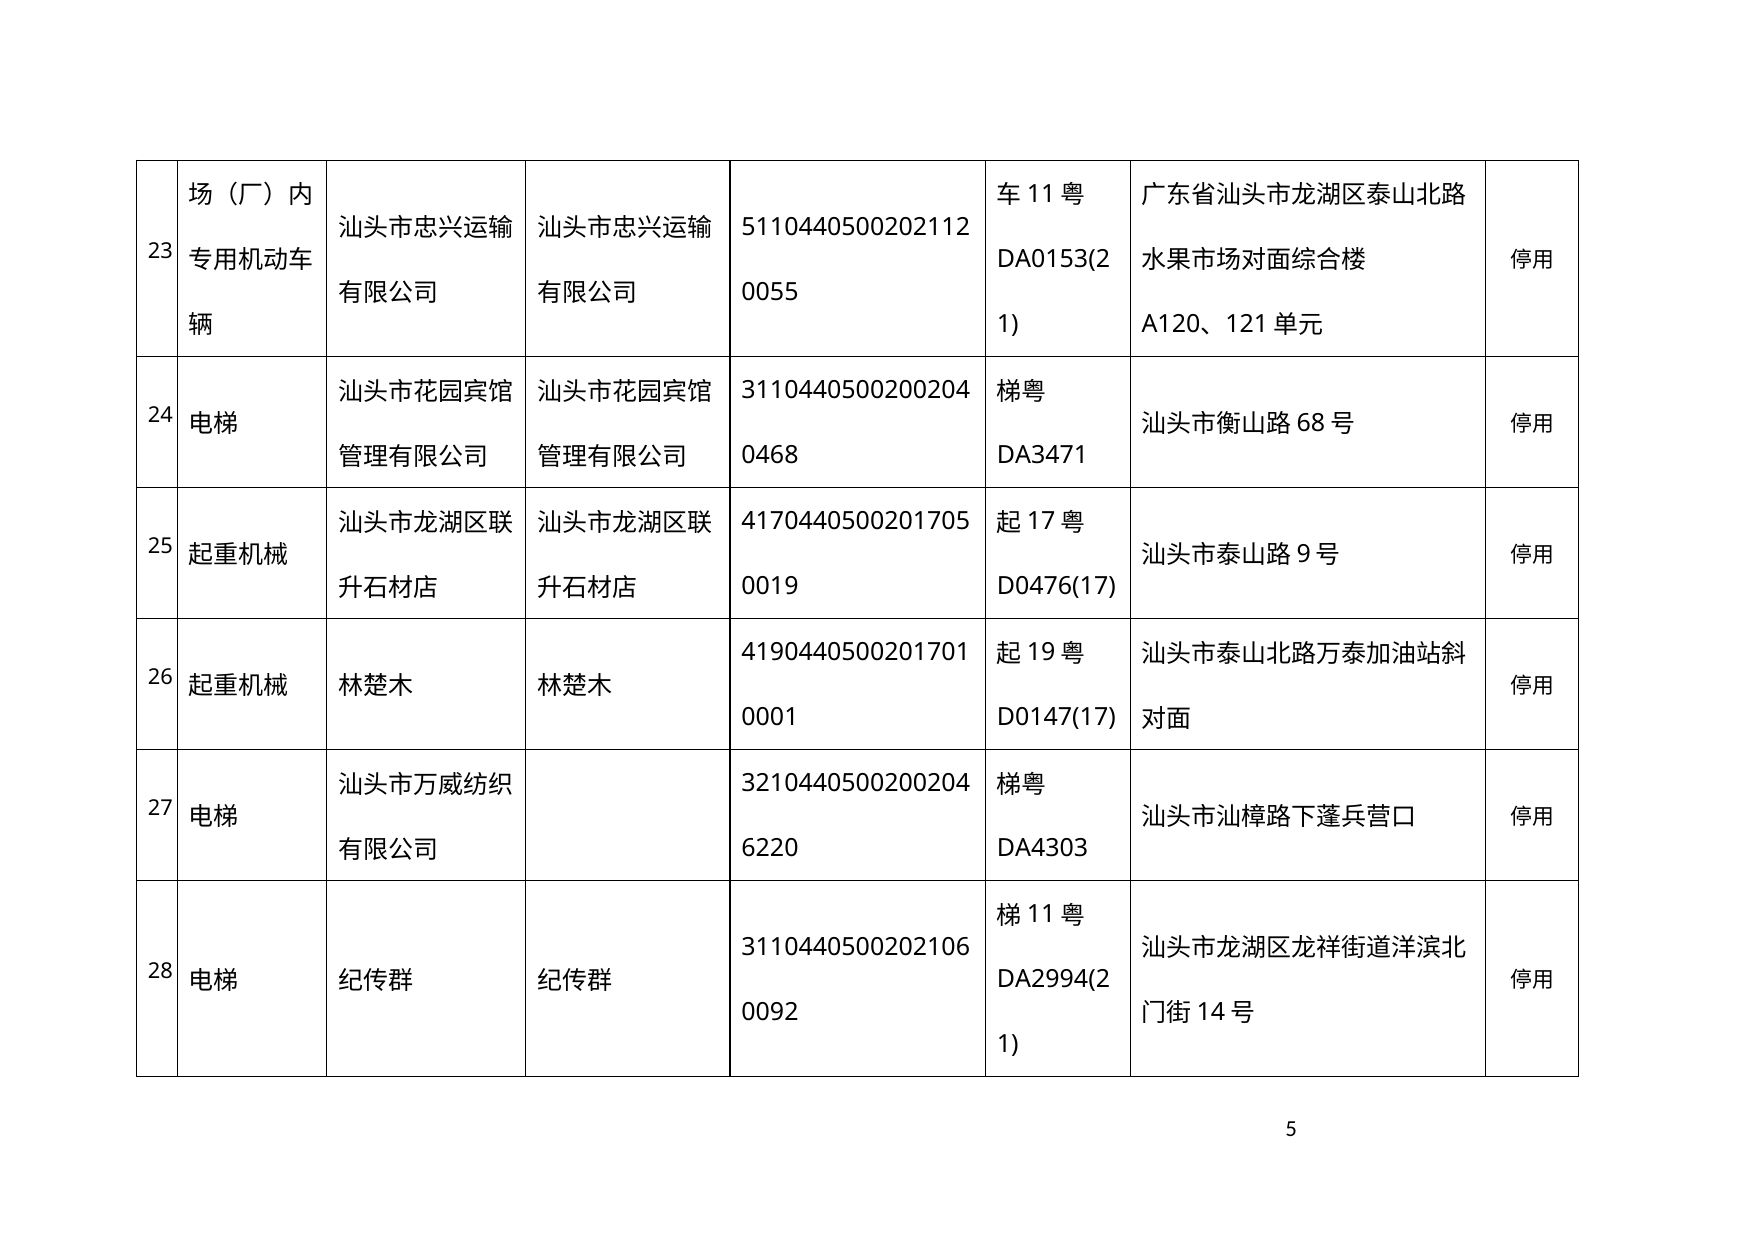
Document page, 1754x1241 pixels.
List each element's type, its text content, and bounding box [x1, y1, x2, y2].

table_cell 汕头市龙湖区联升石材店 [327, 488, 525, 618]
table_cell 电梯 [178, 750, 326, 880]
table_cell 起重机械 [178, 488, 326, 618]
table_cell 汕头市龙湖区龙祥街道洋滨北门街14号 [1131, 881, 1485, 1076]
table_cell [137, 750, 177, 880]
table_cell 广东省汕头市龙湖区泰山北路水果市场对面综合楼A120、121单元 [1131, 161, 1485, 356]
table_cell 停用 [1486, 881, 1578, 1076]
table_cell 纪传群 [327, 881, 525, 1076]
table_cell [137, 881, 177, 1076]
table_cell 梯粤DA4303 [986, 750, 1130, 880]
table_cell 汕头市泰山路9号 [1131, 488, 1485, 618]
table_cell 停用 [1486, 750, 1578, 880]
table_cell 41904405002017010001 [731, 619, 985, 749]
table_cell 停用 [1486, 619, 1578, 749]
table_cell 电梯 [178, 357, 326, 487]
table_cell 32104405002002046220 [731, 750, 985, 880]
table_cell 停用 [1486, 161, 1578, 356]
table_cell 停用 [1486, 488, 1578, 618]
table_cell 汕头市万威纺织有限公司 [327, 750, 525, 880]
table_cell [137, 357, 177, 487]
table_cell 梯粤DA3471 [986, 357, 1130, 487]
table_cell 汕头市忠兴运输有限公司 [327, 161, 525, 356]
table_cell 电梯 [178, 881, 326, 1076]
table_cell 林楚木 [327, 619, 525, 749]
table_cell 起19粤D0147(17) [986, 619, 1130, 749]
table_cell 场（厂）内专用机动车辆 [178, 161, 326, 356]
table_cell 停用 [1486, 357, 1578, 487]
table_cell 汕头市忠兴运输有限公司 [526, 161, 729, 356]
table_cell 汕头市泰山北路万泰加油站斜对面 [1131, 619, 1485, 749]
table_cell 起17粤D0476(17) [986, 488, 1130, 618]
table_cell 林楚木 [526, 619, 729, 749]
table_cell 41704405002017050019 [731, 488, 985, 618]
table_cell [137, 619, 177, 749]
table_cell 梯11粤DA2994(21) [986, 881, 1130, 1076]
table_cell 汕头市龙湖区联升石材店 [526, 488, 729, 618]
table_cell 汕头市汕樟路下蓬兵营口 [1131, 750, 1485, 880]
table_cell [137, 488, 177, 618]
table_cell 起重机械 [178, 619, 326, 749]
table_cell [526, 750, 729, 880]
table_cell 汕头市衡山路68号 [1131, 357, 1485, 487]
table_cell 汕头市花园宾馆管理有限公司 [327, 357, 525, 487]
table_cell 31104405002021060092 [731, 881, 985, 1076]
table_cell 纪传群 [526, 881, 729, 1076]
table_cell 汕头市花园宾馆管理有限公司 [526, 357, 729, 487]
table_cell 31104405002002040468 [731, 357, 985, 487]
table_cell 车11粤DA0153(21) [986, 161, 1130, 356]
table_cell 51104405002021120055 [731, 161, 985, 356]
table_cell [137, 161, 177, 356]
